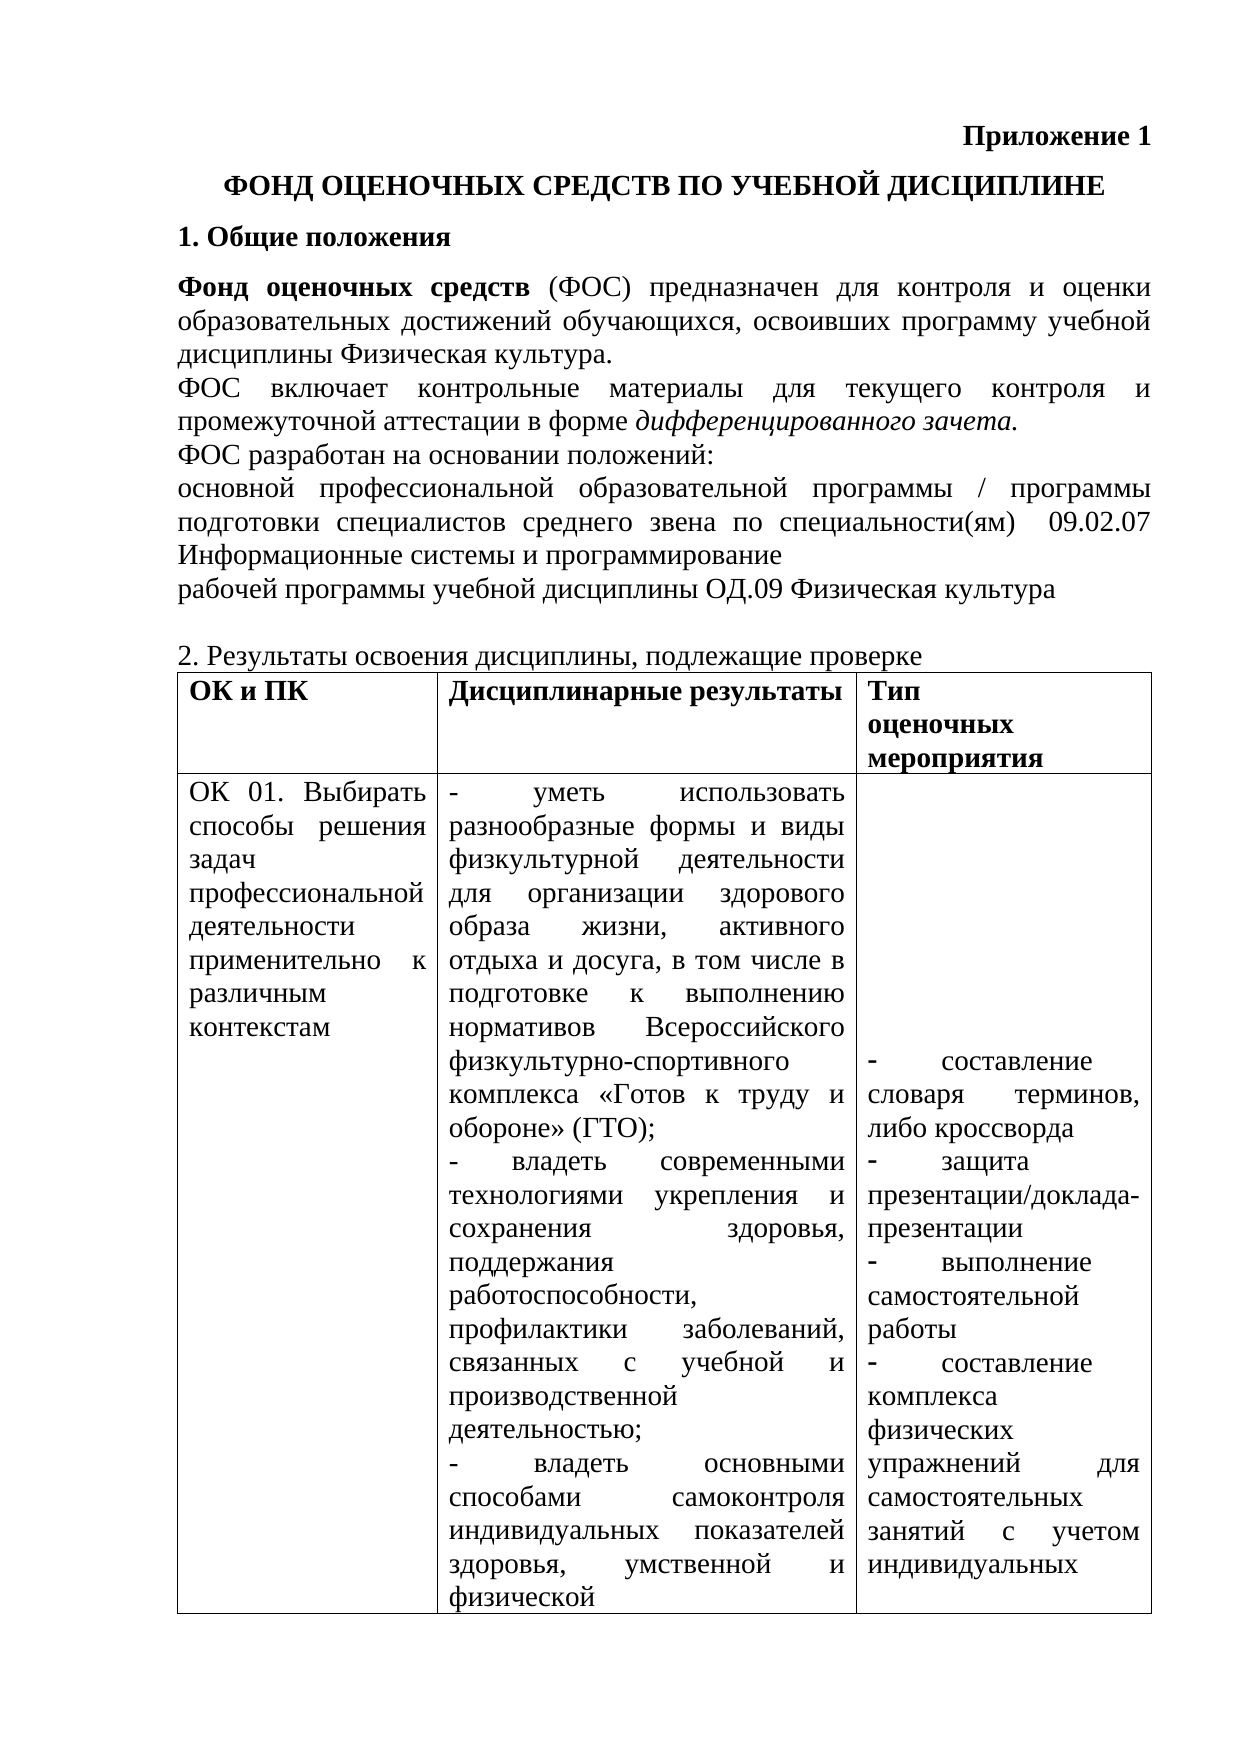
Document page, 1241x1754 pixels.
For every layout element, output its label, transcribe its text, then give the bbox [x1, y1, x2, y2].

text ФОС включает контрольные материалы для текущего контроля и промежуточной аттестации в форме дифференцированного зачета. [177, 370, 1152, 437]
text 1. Общие положения [177, 219, 1152, 252]
text Приложение 1 [177, 118, 1152, 152]
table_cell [178, 774, 437, 1613]
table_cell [857, 774, 1151, 1613]
table_header ОК и ПК [178, 673, 437, 773]
text Фонд оценочных средств (ФОС) предназначен для контроля и оценки образовательных достижений обучающихся, освоивших программу учебной дисциплины Физическая культура. [177, 269, 1152, 370]
table_header Тип оценочных мероприятия [857, 673, 1151, 773]
text ФОНД ОЦЕНОЧНЫХ СРЕДСТВ ПО УЧЕБНОЙ ДИСЦИПЛИНЕ [177, 168, 1152, 202]
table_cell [438, 774, 856, 1613]
text основной профессиональной образовательной программы / программы подготовки специалистов среднего звена по специальности(ям) 09.02.07 Информационные системы и программирование [177, 470, 1152, 571]
text 2. Результаты освоения дисциплины, подлежащие проверке [177, 638, 1152, 672]
table_header Дисциплинарные результаты [438, 673, 856, 773]
text ФОС разработан на основании положений: [177, 437, 1152, 470]
text рабочей программы учебной дисциплины ОД.09 Физическая культура [177, 571, 1152, 604]
